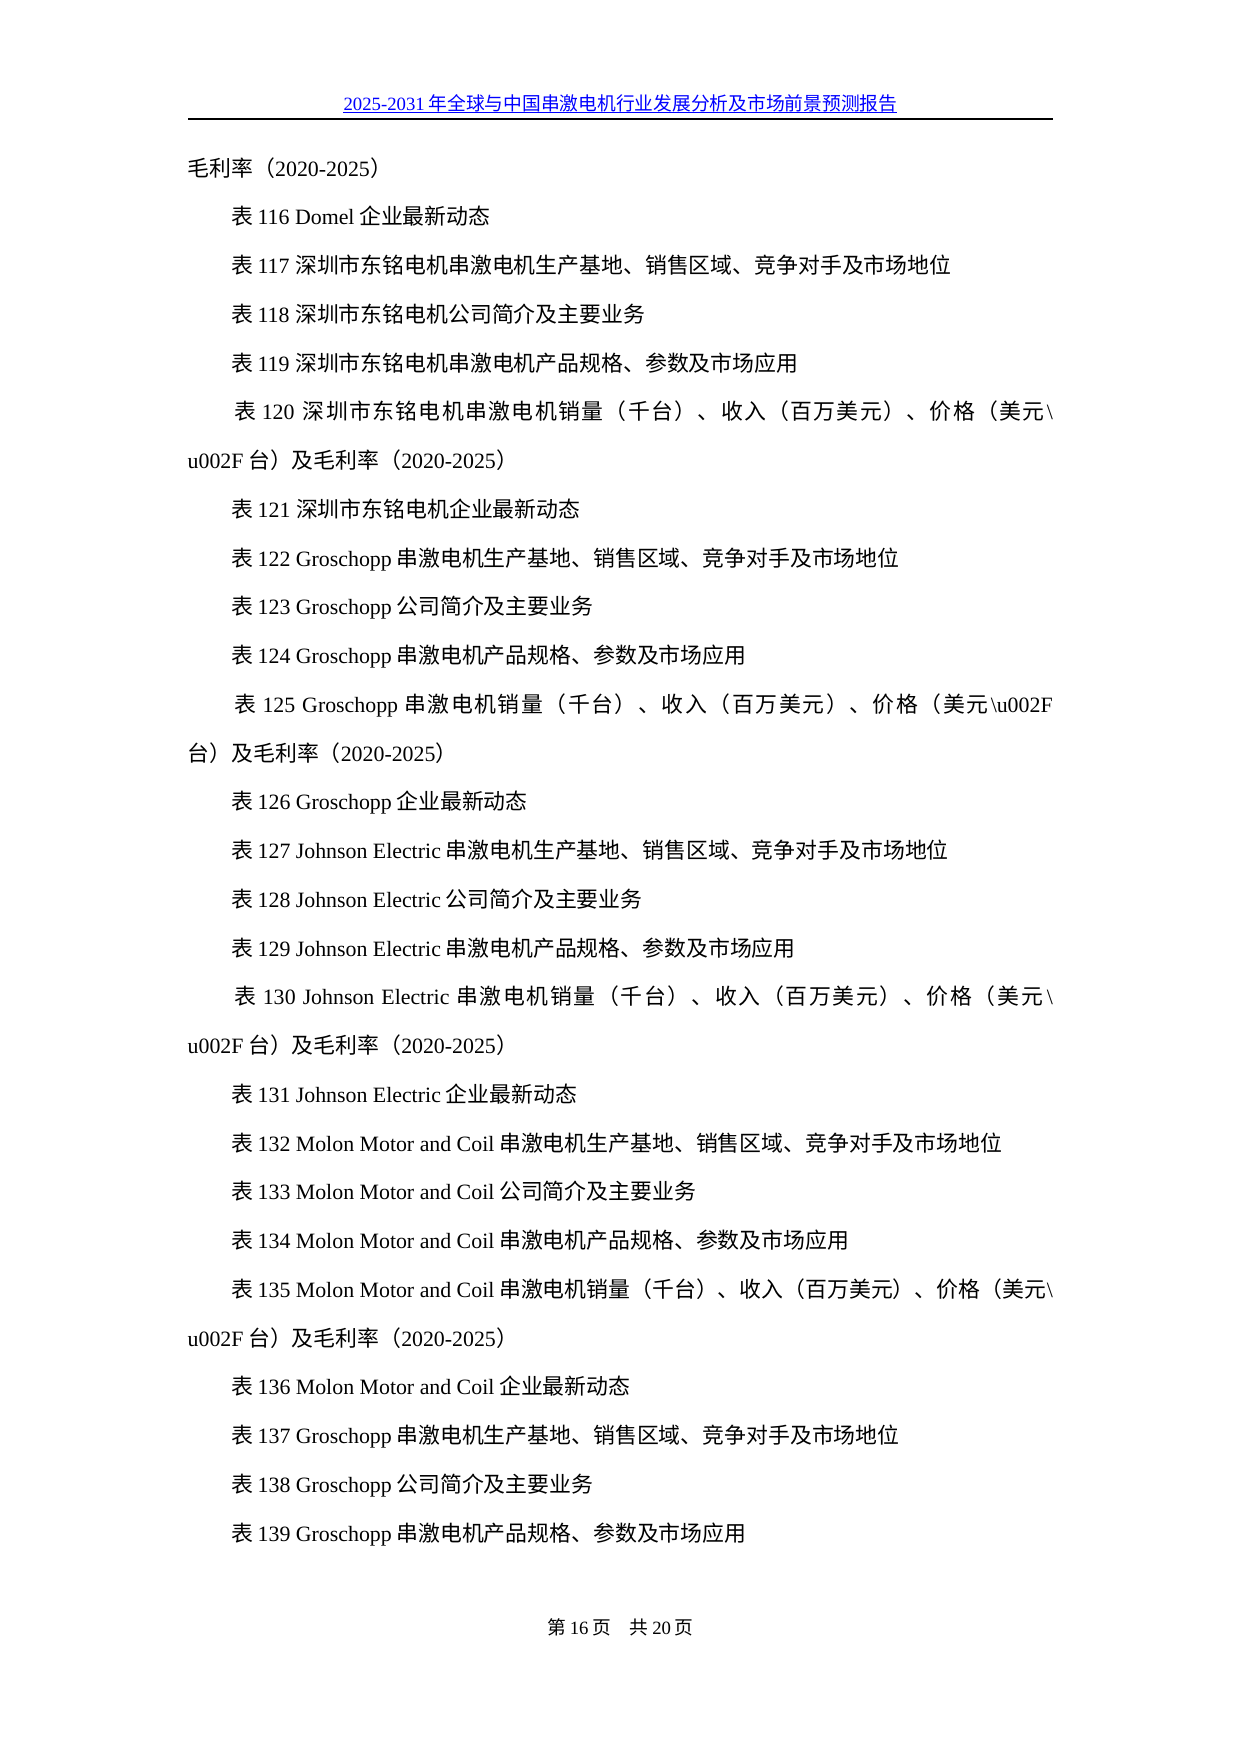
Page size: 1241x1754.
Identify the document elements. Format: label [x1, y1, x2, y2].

text [187, 150, 1053, 1548]
